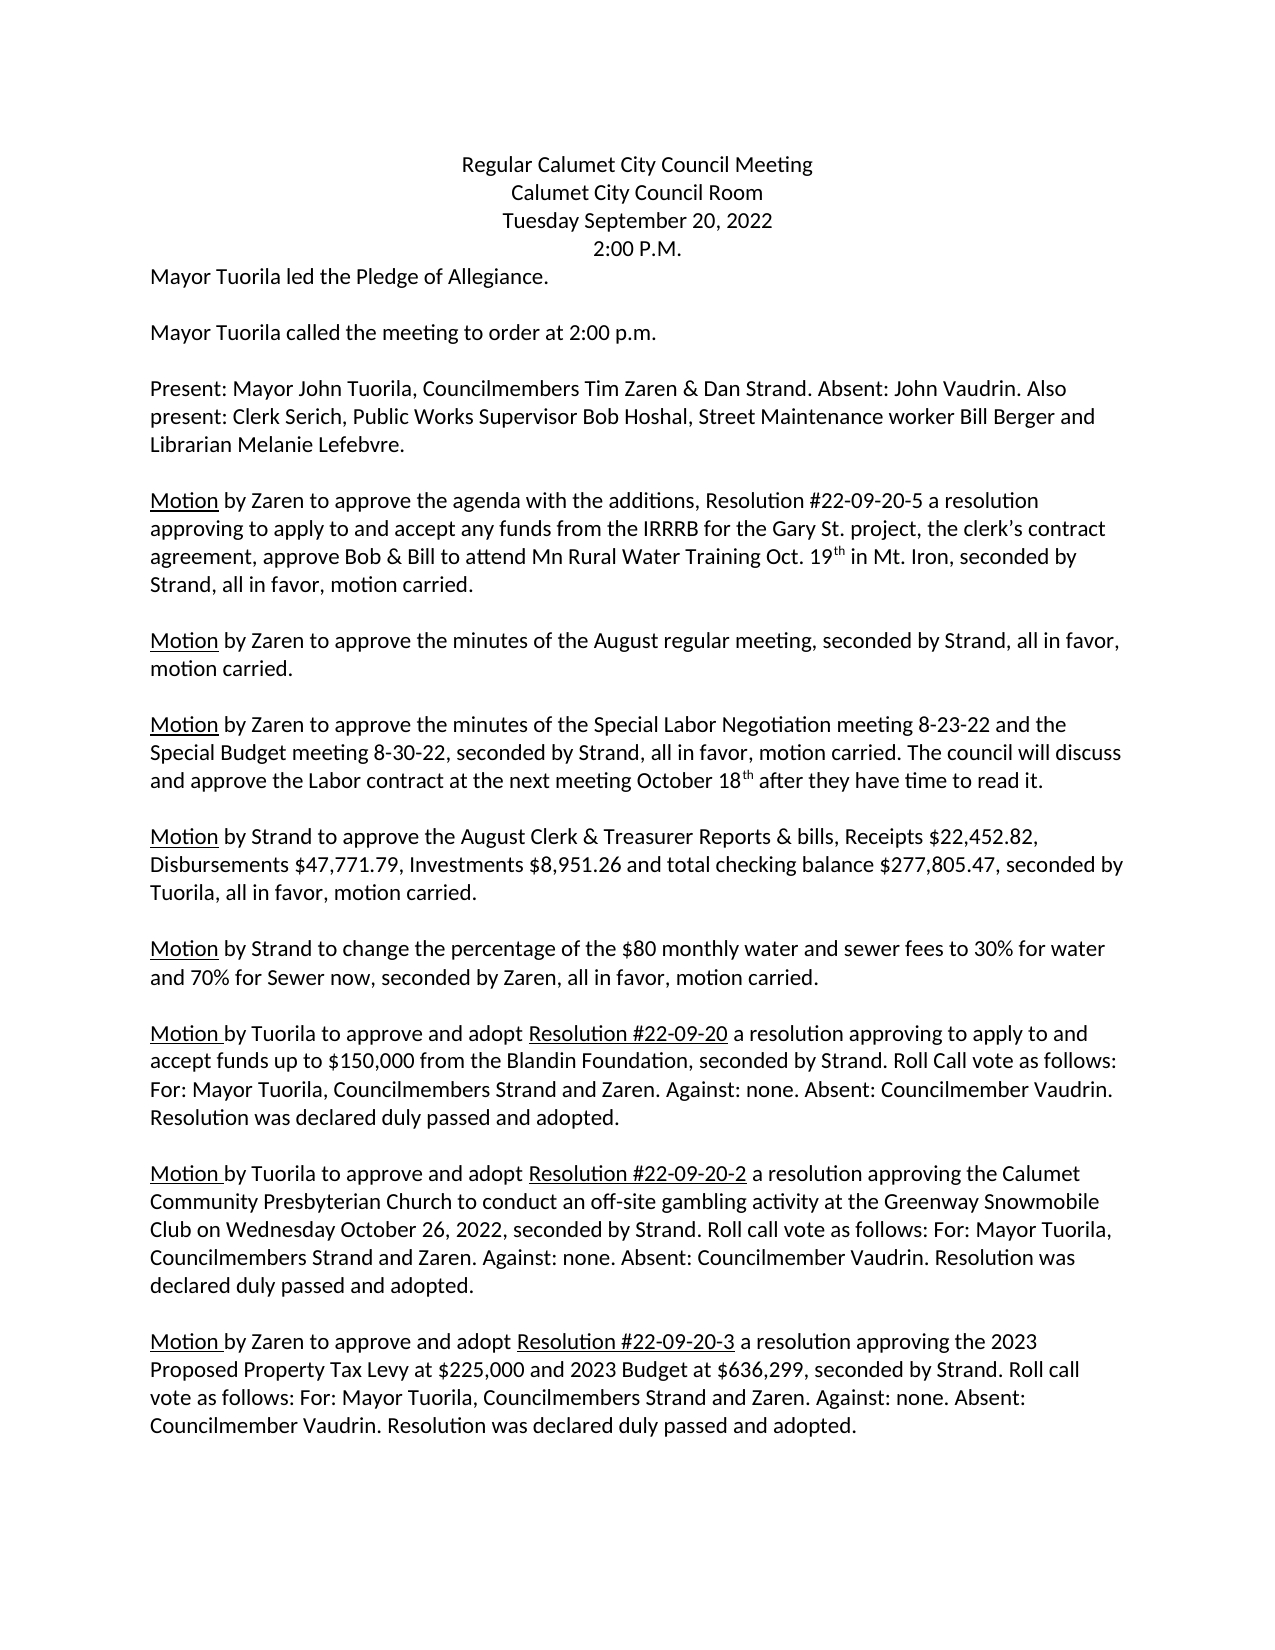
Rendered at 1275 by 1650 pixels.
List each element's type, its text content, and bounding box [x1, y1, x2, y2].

text Motion by Zaren to approve the agenda with the additions, Resolution #22-09-20-5 a resolution approving to apply to and accept any funds from the IRRRB for the Gary St. project, the clerk’s contract agreement, approve Bob & Bill to attend Mn Rural Water Training Oct. 19th in Mt. Iron, seconded by Strand, all in favor, motion carried. [150, 486, 1125, 598]
text Motion by Tuorila to approve and adopt Resolution #22-09-20-2 a resolution approving the Calumet Community Presbyterian Church to conduct an off-site gambling activity at the Greenway Snowmobile Club on Wednesday October 26, 2022, seconded by Strand. Roll call vote as follows: For: Mayor Tuorila, Councilmembers Strand and Zaren. Against: none. Absent: Councilmember Vaudrin. Resolution was declared duly passed and adopted. [150, 1159, 1125, 1299]
text Motion by Strand to change the percentage of the $80 monthly water and sewer fees to 30% for water and 70% for Sewer now, seconded by Zaren, all in favor, motion carried. [150, 934, 1125, 991]
text Regular Calumet City Council Meeting [150, 150, 1125, 178]
text Motion by Zaren to approve the minutes of the Special Labor Negotiation meeting 8-23-22 and the Special Budget meeting 8-30-22, seconded by Strand, all in favor, motion carried. The council will discuss and approve the Labor contract at the next meeting October 18th after they have time to read it. [150, 710, 1125, 794]
text Tuesday September 20, 2022 [150, 206, 1125, 234]
text Mayor Tuorila called the meeting to order at 2:00 p.m. [150, 318, 1125, 346]
text Mayor Tuorila led the Pledge of Allegiance. [150, 262, 1125, 290]
text Motion by Tuorila to approve and adopt Resolution #22-09-20 a resolution approving to apply to and accept funds up to $150,000 from the Blandin Foundation, seconded by Strand. Roll Call vote as follows: For: Mayor Tuorila, Councilmembers Strand and Zaren. Against: none. Absent: Councilmember Vaudrin. Resolution was declared duly passed and adopted. [150, 1019, 1125, 1131]
text Motion by Zaren to approve and adopt Resolution #22-09-20-3 a resolution approving the 2023 Proposed Property Tax Levy at $225,000 and 2023 Budget at $636,299, seconded by Strand. Roll call vote as follows: For: Mayor Tuorila, Councilmembers Strand and Zaren. Against: none. Absent: Councilmember Vaudrin. Resolution was declared duly passed and adopted. [150, 1327, 1125, 1439]
text Calumet City Council Room [150, 178, 1125, 206]
text 2:00 P.M. [150, 234, 1125, 262]
text Present: Mayor John Tuorila, Councilmembers Tim Zaren & Dan Strand. Absent: John Vaudrin. Also present: Clerk Serich, Public Works Supervisor Bob Hoshal, Street Maintenance worker Bill Berger and Librarian Melanie Lefebvre. [150, 374, 1125, 458]
text Motion by Zaren to approve the minutes of the August regular meeting, seconded by Strand, all in favor, motion carried. [150, 626, 1125, 682]
text Motion by Strand to approve the August Clerk & Treasurer Reports & bills, Receipts $22,452.82, Disbursements $47,771.79, Investments $8,951.26 and total checking balance $277,805.47, seconded by Tuorila, all in favor, motion carried. [150, 822, 1125, 907]
